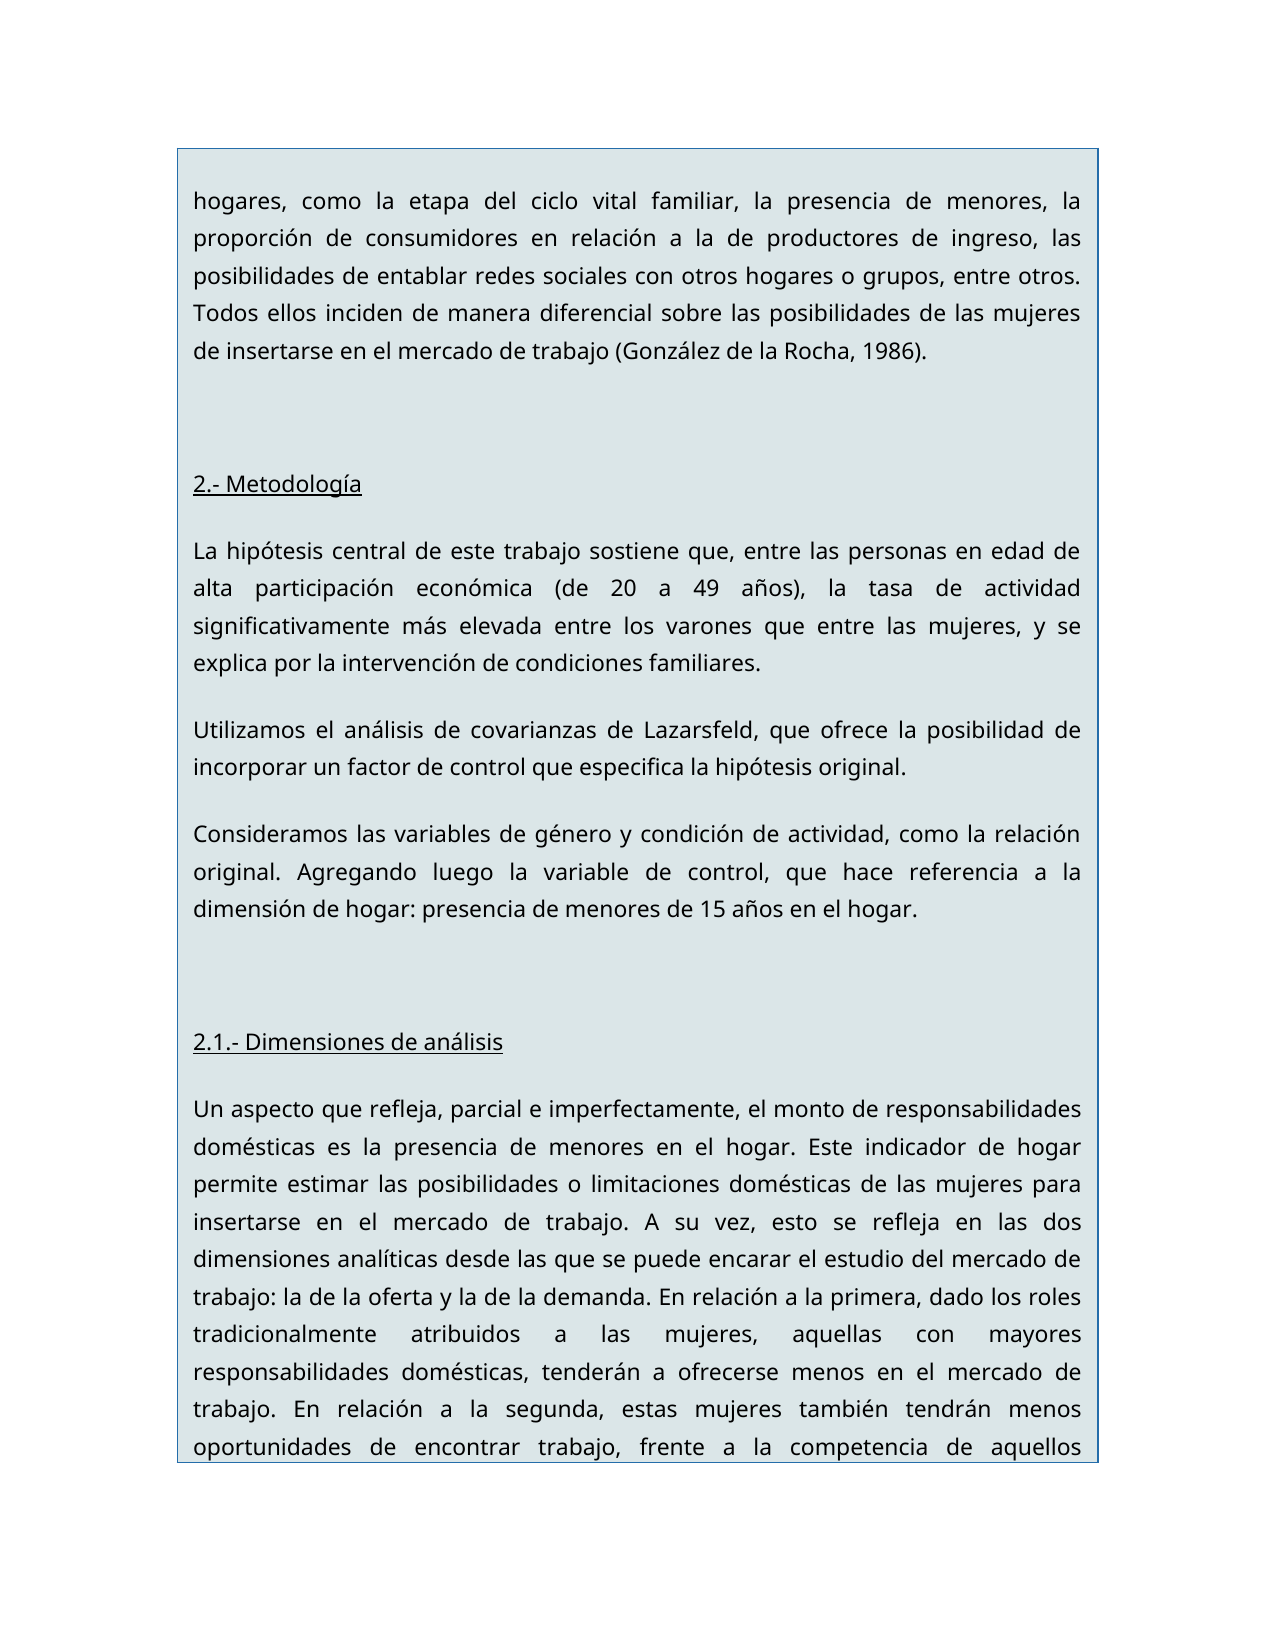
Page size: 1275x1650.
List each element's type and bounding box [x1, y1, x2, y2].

table_cell [178, 149, 1097, 1462]
